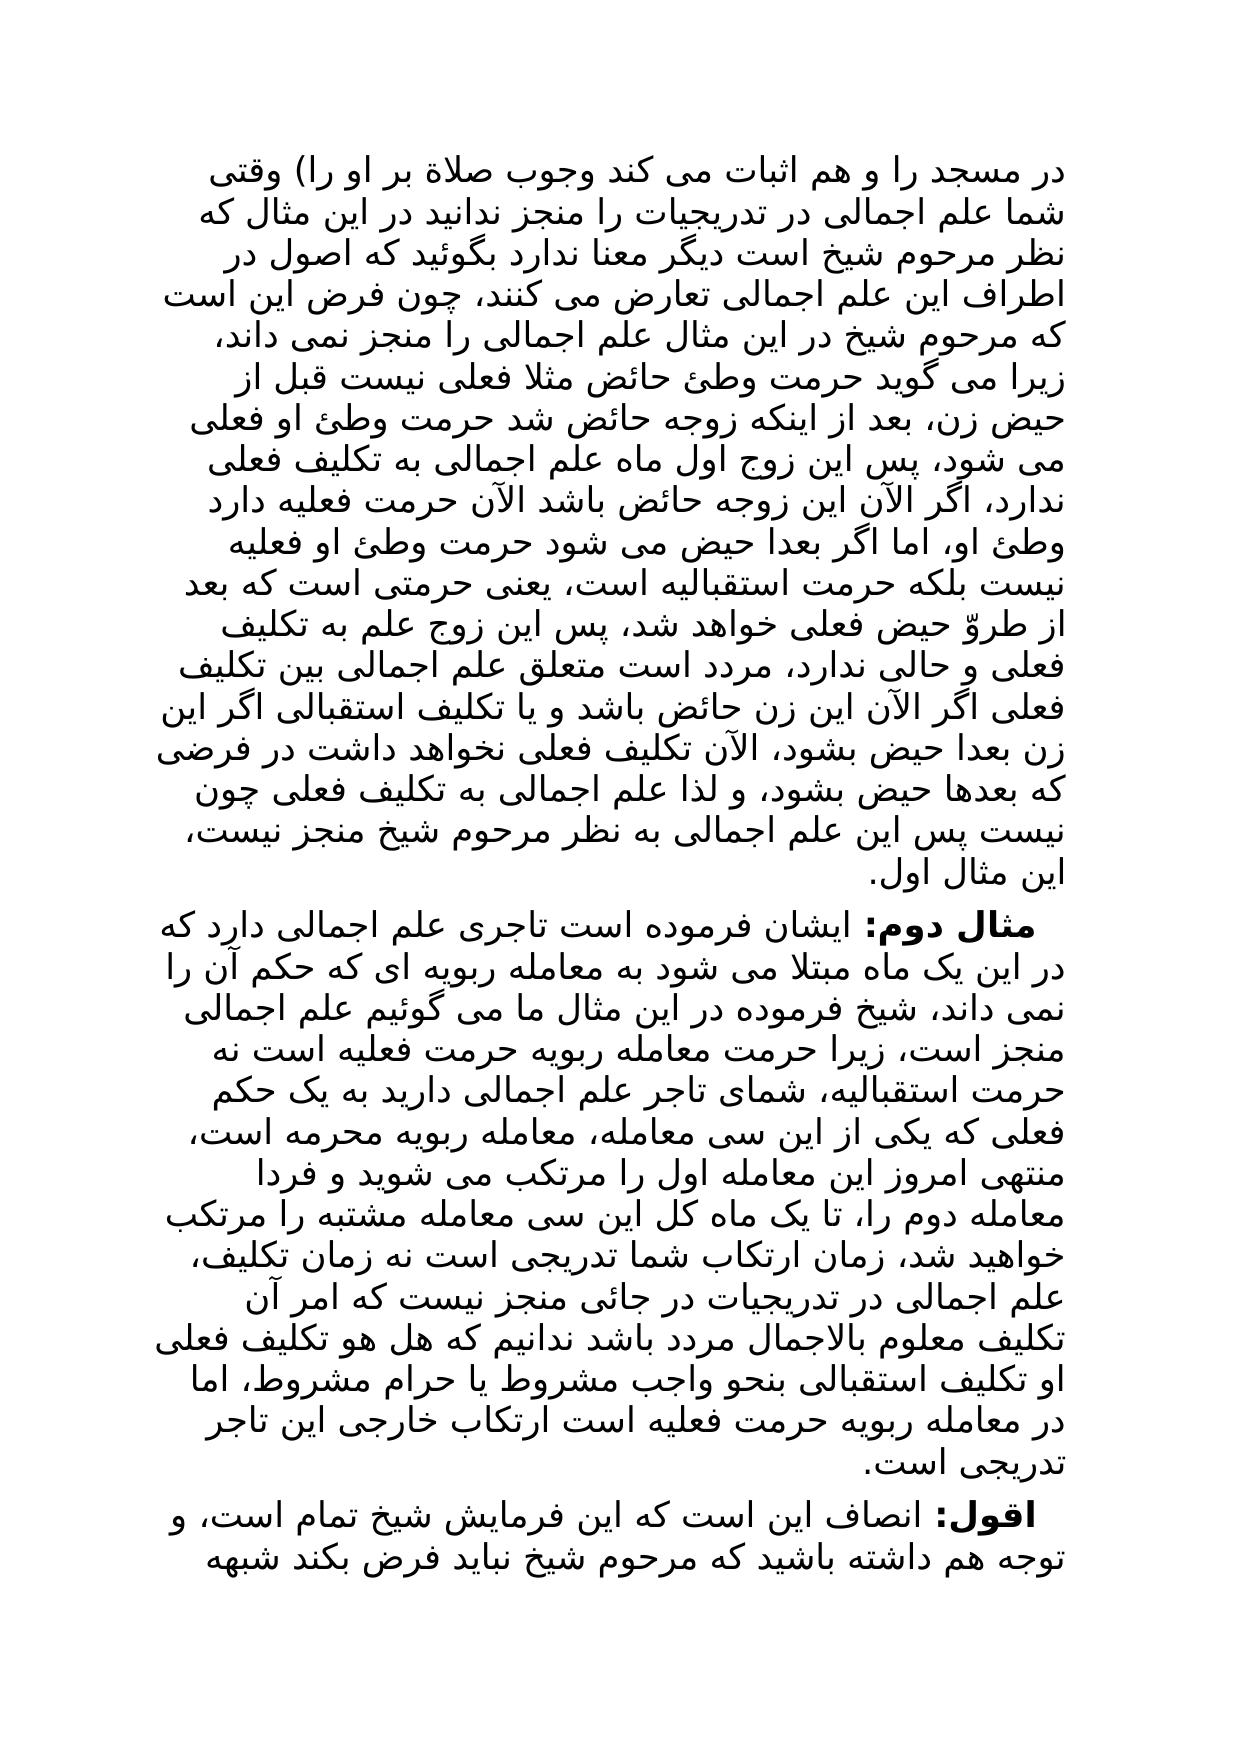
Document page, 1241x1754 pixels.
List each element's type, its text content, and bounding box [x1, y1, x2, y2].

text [150, 1495, 1067, 1577]
text مثال دوم: ایشان فرموده است تاجری علم اجمالی دارد که در این یک ماه مبتلا می شود به معامله ربویه ای که حکم آن را نمی داند، شیخ فرموده در این مثال ما می گوئیم علم اجمالی منجز است، زیرا حرمت معامله ربویه حرمت فعلیه است نه حرمت استقبالیه، شمای تاجر علم اجمالی دارید به یک حکم فعلی که یکی از این سی معامله، معامله ربویه محرمه است، منتهی امروز این معامله اول را مرتکب می شوید و فردا معامله دوم را، تا یک ماه کل این سی معامله مشتبه را مرتکب خواهید شد، زمان ارتکاب شما تدریجی است نه زمان تکلیف، علم اجمالی در تدریجیات در جائی منجز نیست که امر آن تکلیف معلوم بالاجمال مردد باشد ندانیم که هل هو تکلیف فعلی او تکلیف استقبالی بنحو واجب مشروط یا حرام مشروط، اما در معامله ربویه حرمت فعلیه است ارتکاب خارجی این تاجر تدریجی است. [150, 905, 1067, 1482]
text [150, 150, 1067, 892]
